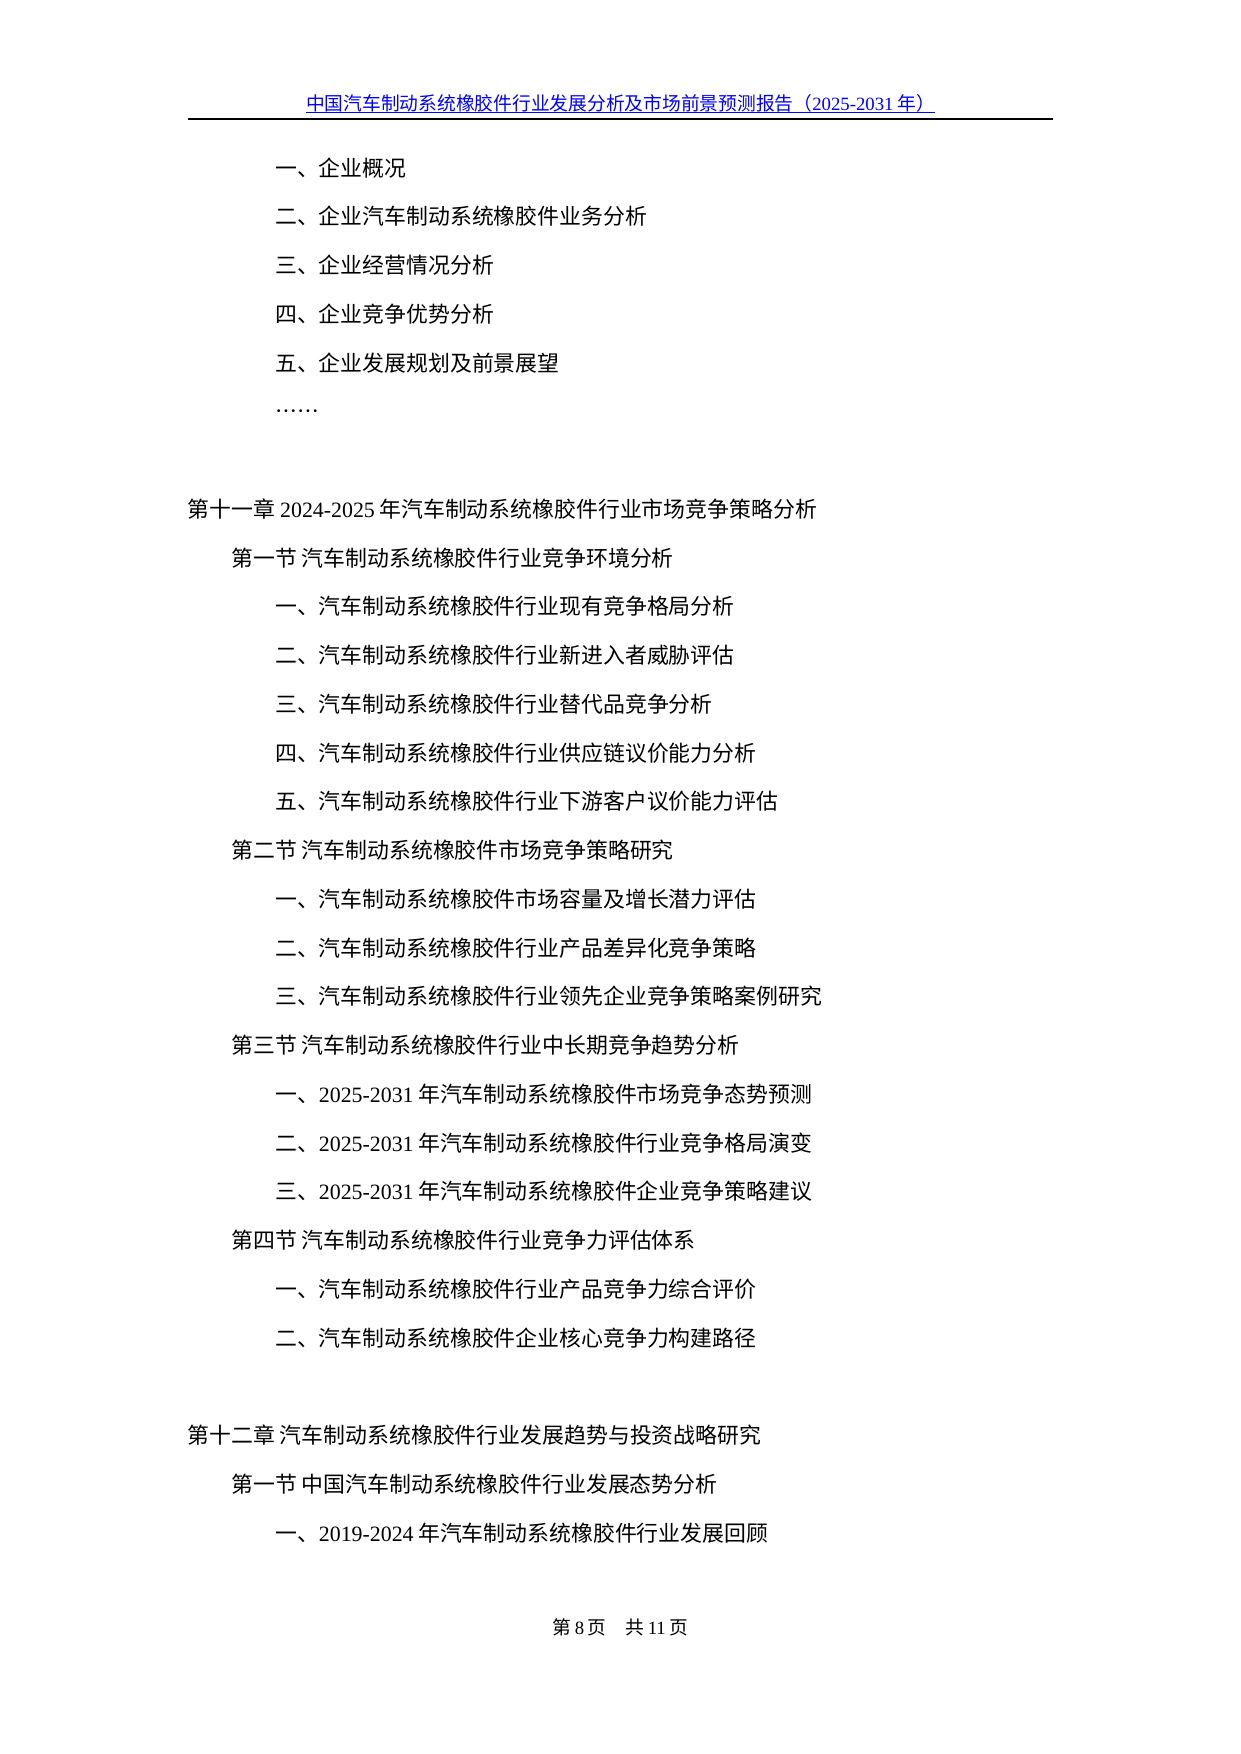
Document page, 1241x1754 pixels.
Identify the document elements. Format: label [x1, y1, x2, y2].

text [187, 150, 1053, 1548]
